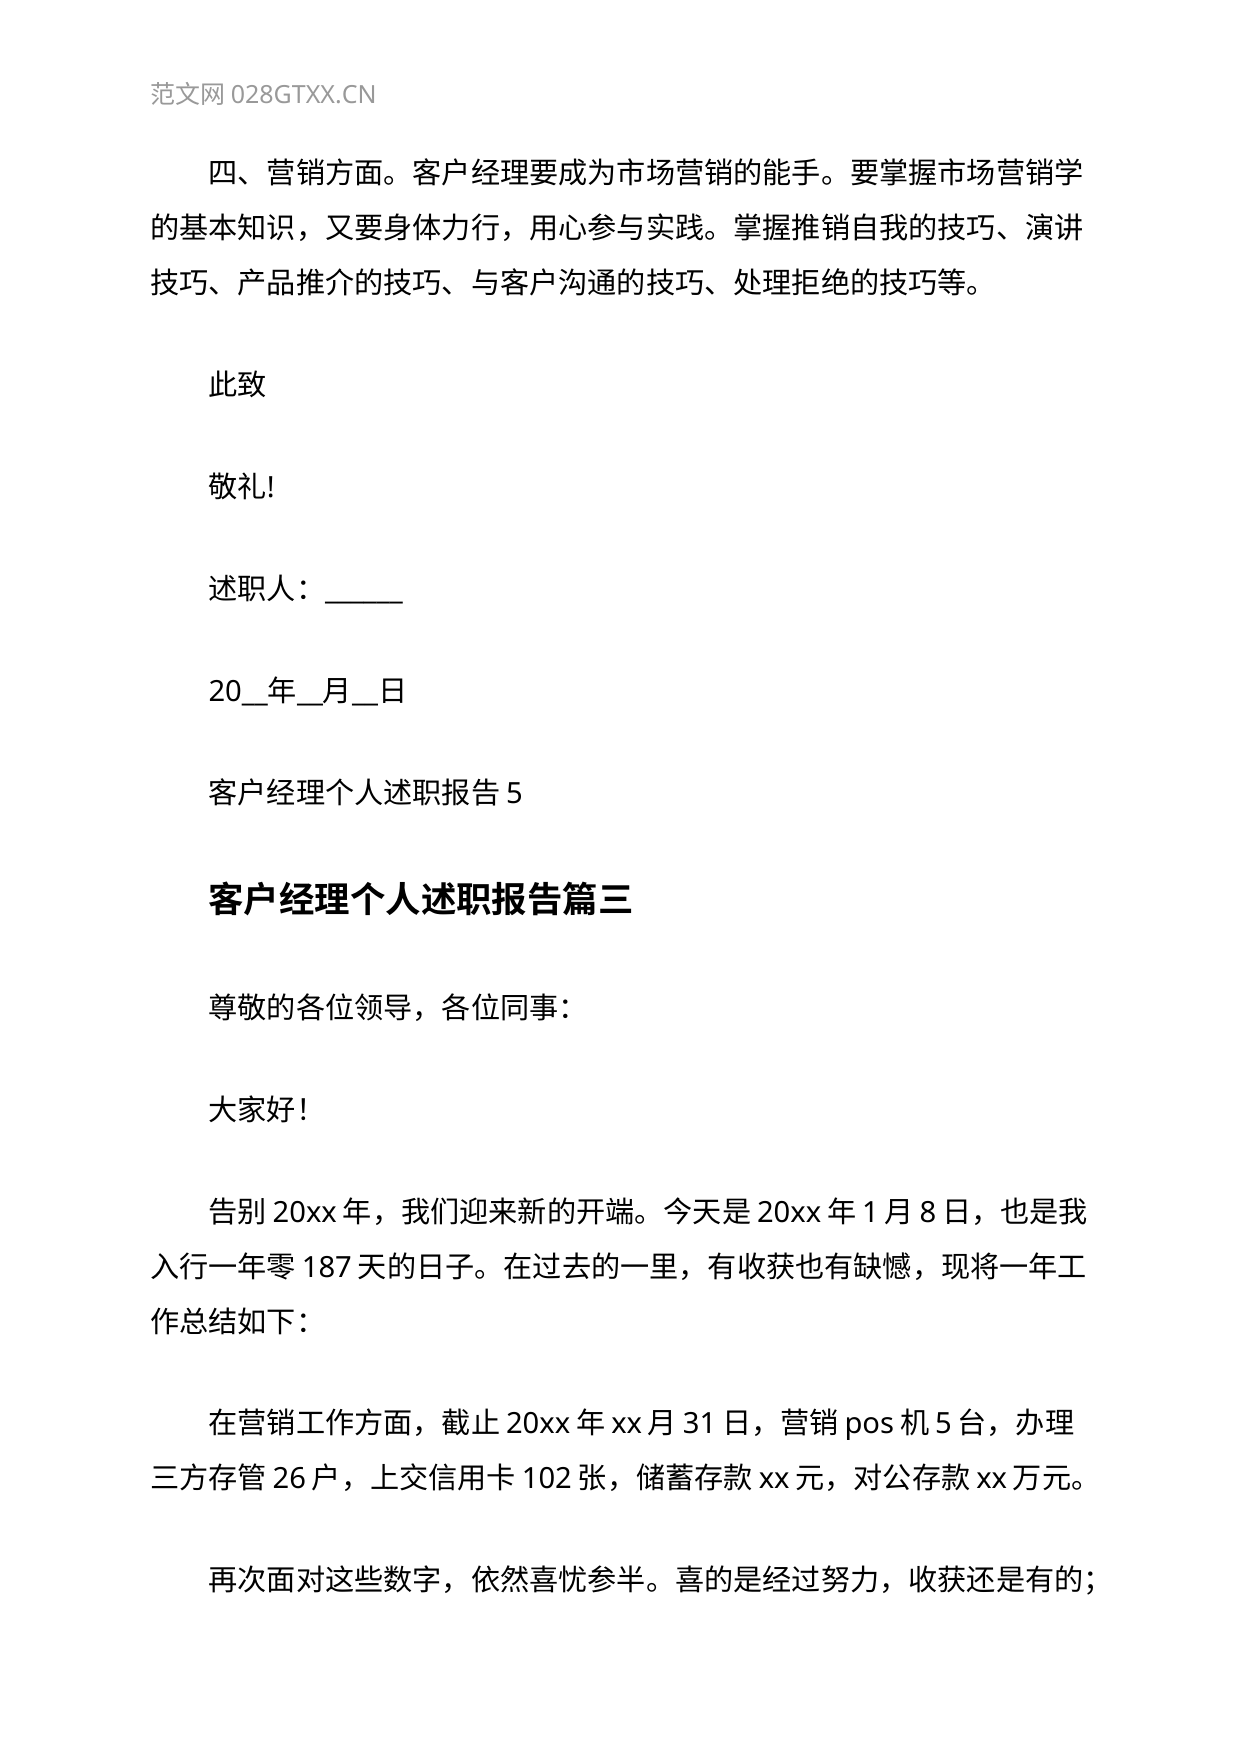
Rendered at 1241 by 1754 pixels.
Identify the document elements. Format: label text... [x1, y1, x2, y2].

text 在营销工作方面，截止20xx年xx月31日，营销pos机5台，办理三方存管26户，上交信用卡102张，储蓄存款xx元，对公存款xx万元。 [150, 1400, 1090, 1497]
text 大家好！ [150, 1086, 1090, 1129]
text 述职人：______ [150, 565, 1090, 608]
text 尊敬的各位领导，各位同事： [150, 985, 1090, 1027]
text 敬礼! [150, 463, 1090, 506]
text 四、营销方面。客户经理要成为市场营销的能手。要掌握市场营销学的基本知识，又要身体力行，用心参与实践。掌握推销自我的技巧、演讲技巧、产品推介的技巧、与客户沟通的技巧、处理拒绝的技巧等。 [150, 150, 1090, 302]
text 此致 [150, 362, 1090, 404]
text 客户经理个人述职报告篇三 [150, 871, 1090, 922]
text 客户经理个人述职报告5 [150, 769, 1090, 812]
text 告别20xx年，我们迎来新的开端。今天是20xx年1月8日，也是我入行一年零187天的日子。在过去的一里，有收获也有缺憾，现将一年工作总结如下： [150, 1188, 1090, 1341]
text 20__年__月__日 [150, 667, 1090, 710]
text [150, 1557, 1090, 1599]
